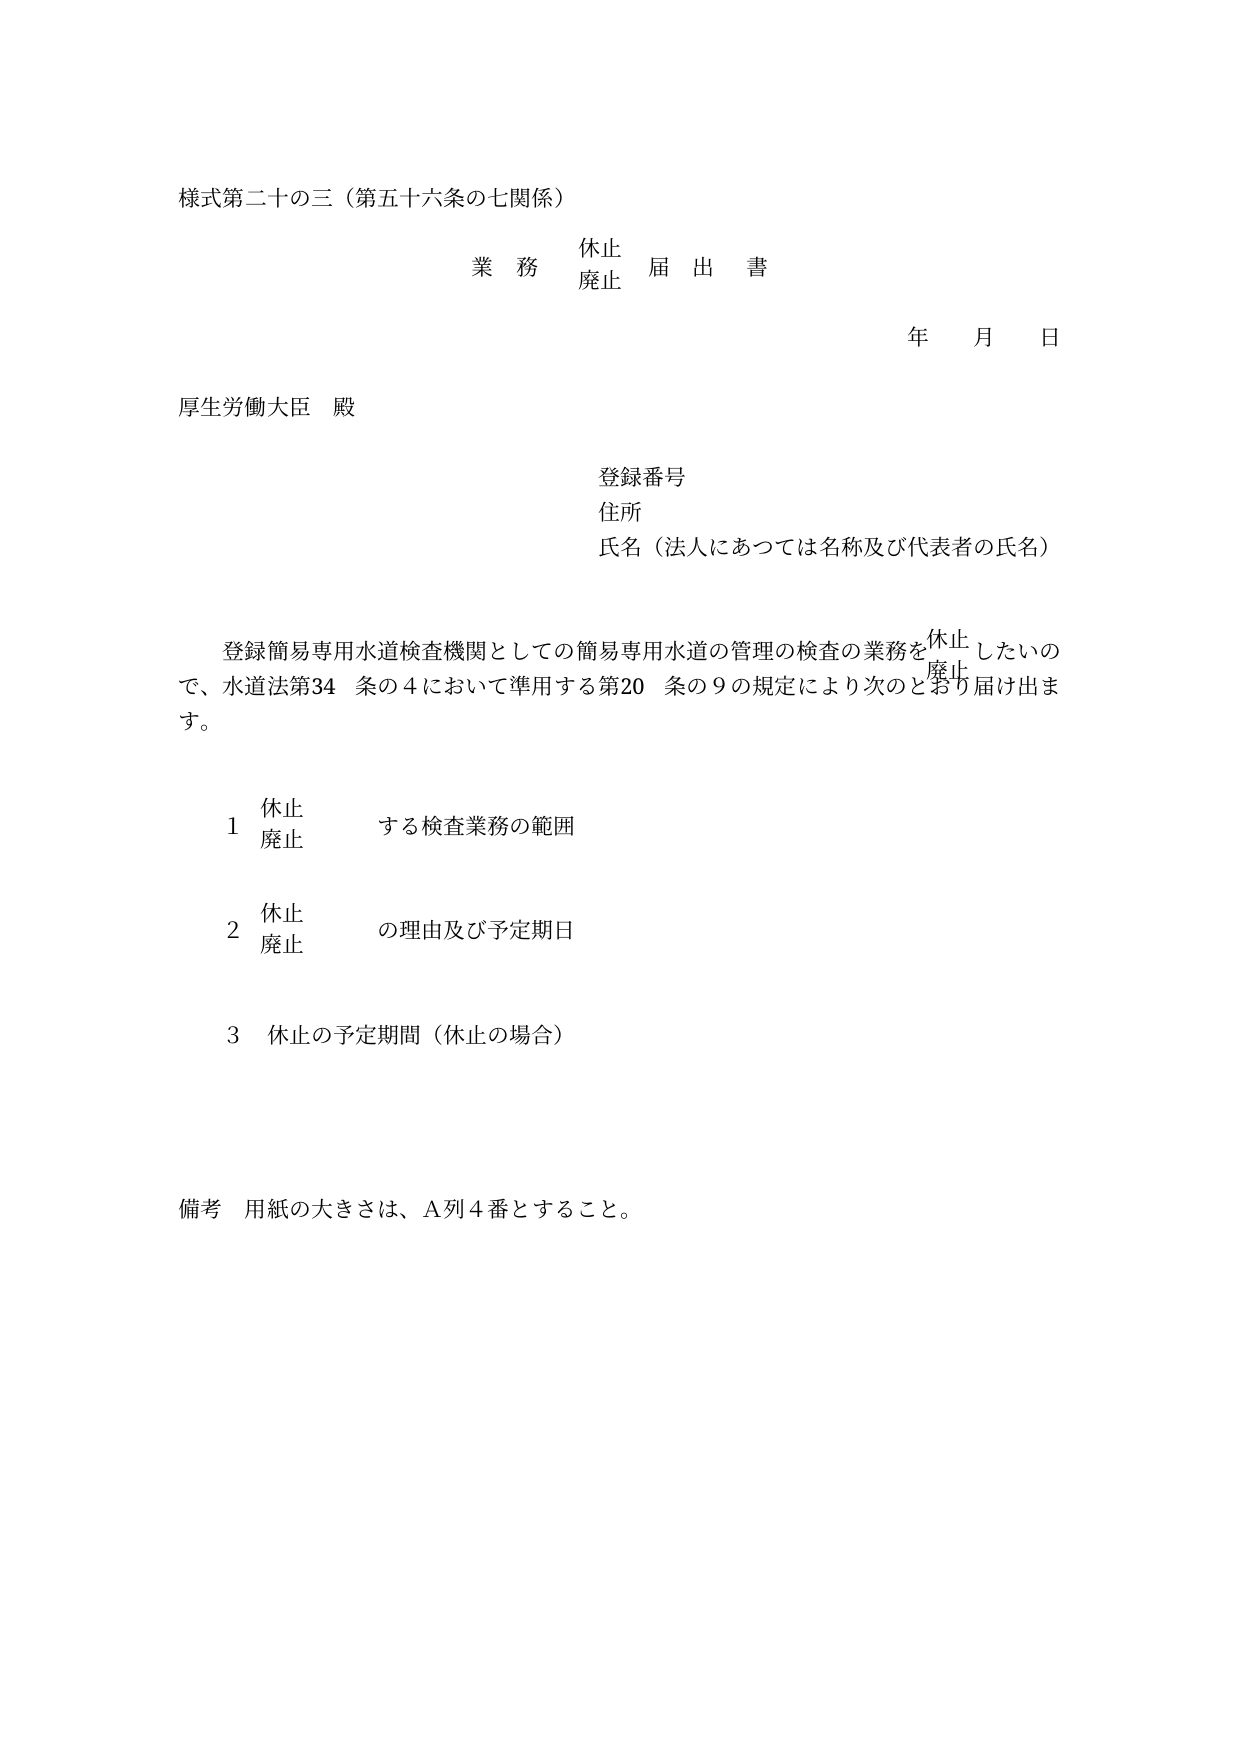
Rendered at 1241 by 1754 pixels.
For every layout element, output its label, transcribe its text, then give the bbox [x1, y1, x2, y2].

text １ する検査業務の範囲 [178, 807, 1062, 842]
text 氏名（法人にあつては名称及び代表者の氏名） [489, 528, 1062, 563]
text 住所 [489, 493, 1062, 528]
text 備考 用紙の大きさは、Ａ列４番とすること。 [178, 1191, 1062, 1226]
text ２ の理由及び予定期日 [178, 912, 1062, 947]
text 登録簡易専用水道検査機関としての簡易専用水道の管理の検査の業務を したいので、水道法第34条の４において準用する第20条の９の規定により次のとおり届け出ます。 [178, 633, 1062, 737]
text 業務 届出書 [178, 249, 1062, 284]
text 登録番号 [489, 458, 1062, 493]
text 様式第二十の三（第五十六条の七関係） [178, 179, 1062, 214]
text 年 月 日 [178, 319, 1062, 353]
text 厚生労働大臣 殿 [178, 388, 1062, 423]
text ３ 休止の予定期間（休止の場合） [178, 1017, 1062, 1051]
